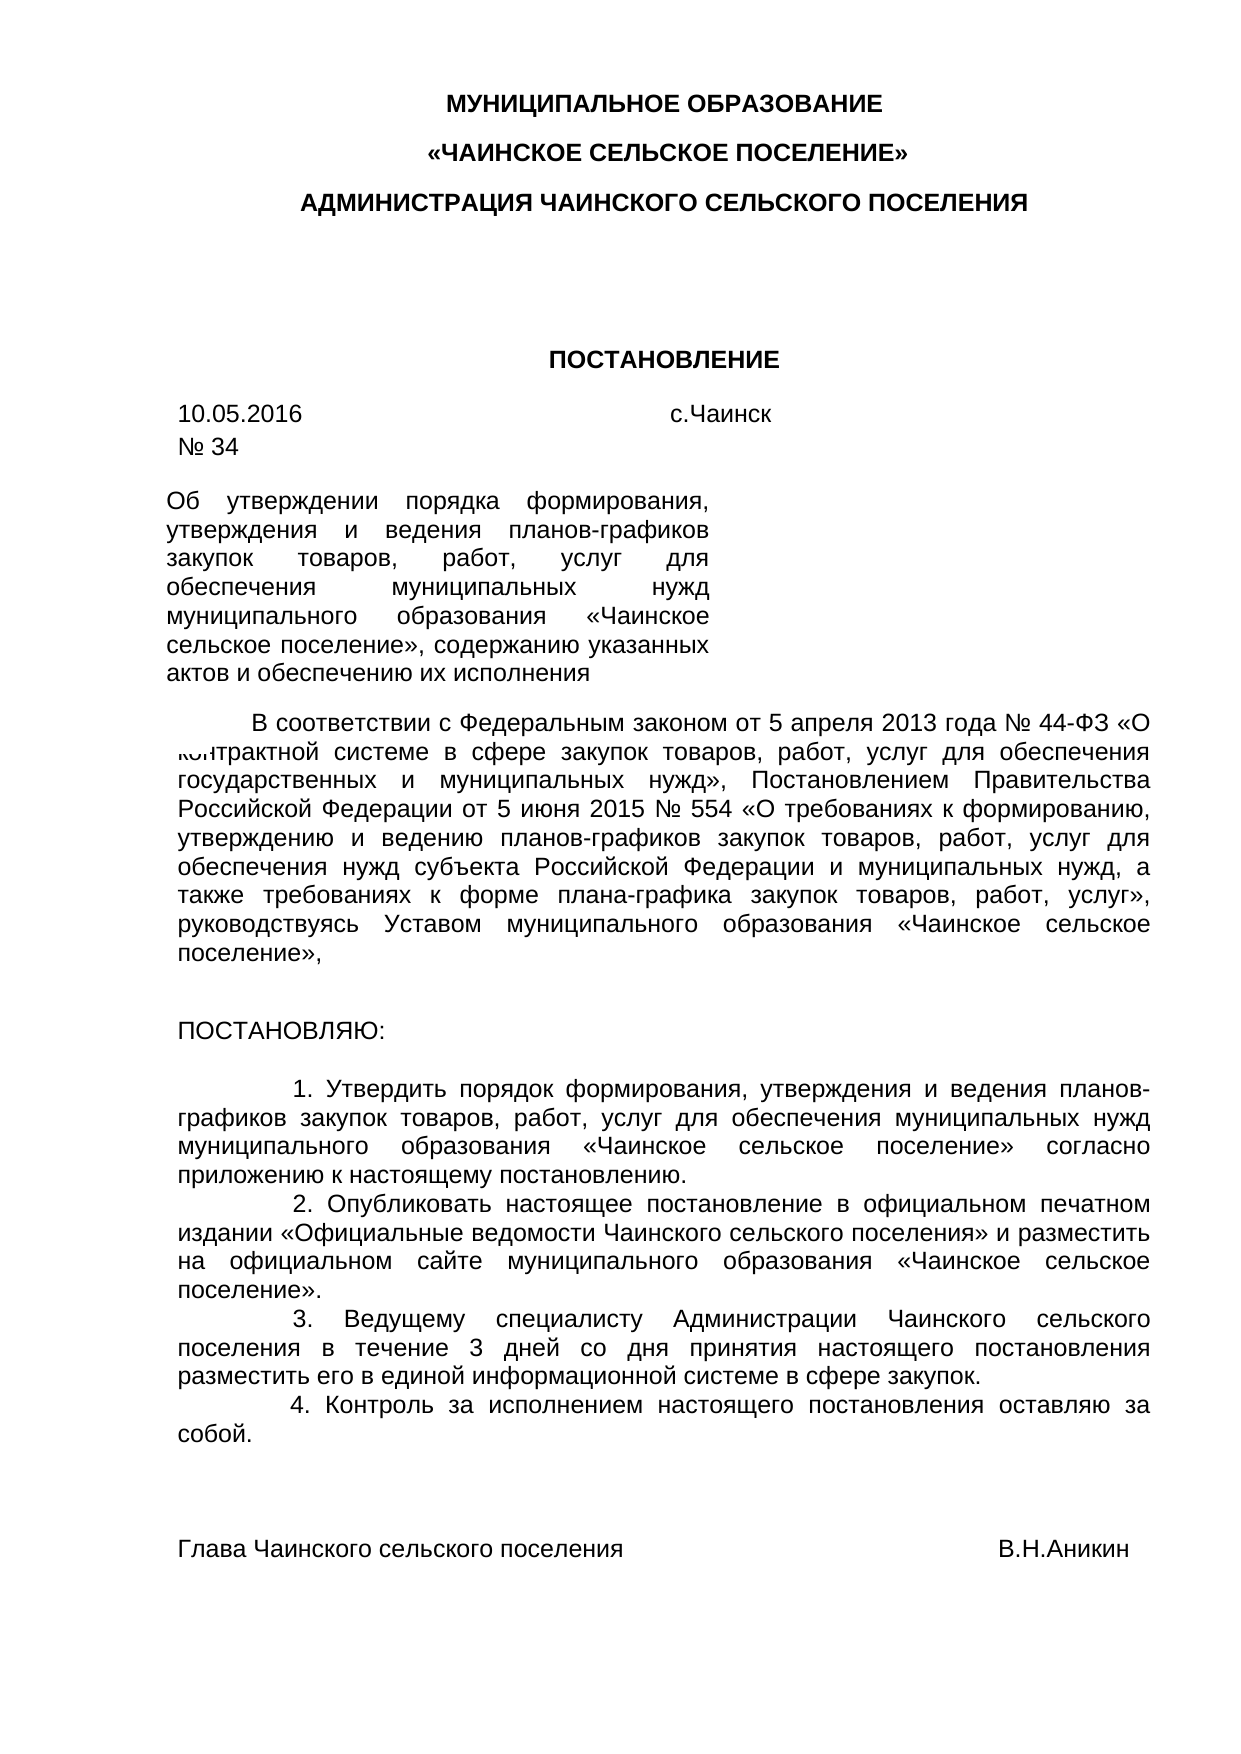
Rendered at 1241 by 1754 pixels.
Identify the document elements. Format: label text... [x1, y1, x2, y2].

text 2. Опубликовать настоящее постановление в официальном печатном издании «Официальные ведомости Чаинского сельского поселения» и разместить на официальном сайте муниципального образования «Чаинское сельское поселение». [177, 1189, 1152, 1304]
text Глава Чаинского сельского поселения В.Н.Аникин [177, 1534, 1152, 1562]
text МУНИЦИПАЛЬНОЕ ОБРАЗОВАНИЕ [177, 89, 1152, 117]
text 4. Контроль за исполнением настоящего постановления оставляю за собой. [177, 1390, 1152, 1447]
table_header Об утверждении порядка формирования, утверждения и ведения планов-графиков закупок товаров, работ, услуг для обеспечения муниципальных нужд муниципального образования «Чаинское сельское поселение», содержанию указанных актов и обеспечению их исполнения [166, 486, 721, 708]
text ПОСТАНОВЛЕНИЕ [177, 345, 1152, 374]
text В соответствии с Федеральным законом от 5 апреля 2013 года № 44-ФЗ «О контрактной системе в сфере закупок товаров, работ, услуг для обеспечения государственных и муниципальных нужд», Постановлением Правительства Российской Федерации от 5 июня 2015 № 554 «О требованиях к формированию, утверждению и ведению планов-графиков закупок товаров, работ, услуг для обеспечения нужд субъекта Российской Федерации и муниципальных нужд, а также требованиях к форме плана-графика закупок товаров, работ, услуг», руководствуясь Уставом муниципального образования «Чаинское сельское поселение», [177, 708, 1152, 967]
text «ЧАИНСКОЕ СЕЛЬСКОЕ ПОСЕЛЕНИЕ» [177, 138, 1152, 167]
text АДМИНИСТРАЦИЯ ЧАИНСКОГО СЕЛЬСКОГО ПОСЕЛЕНИЯ [177, 188, 1152, 217]
text 3. Ведущему специалисту Администрации Чаинского сельского поселения в течение 3 дней со дня принятия настоящего постановления разместить его в единой информационной системе в сфере закупок. [177, 1304, 1152, 1390]
text 10.05.2016 с.Чаинск № 34 [177, 399, 1152, 461]
text ПОСТАНОВЛЯЮ: [177, 1016, 1152, 1045]
text 1. Утвердить порядок формирования, утверждения и ведения планов-графиков закупок товаров, работ, услуг для обеспечения муниципальных нужд муниципального образования «Чаинское сельское поселение» согласно приложению к настоящему постановлению. [177, 1074, 1152, 1189]
